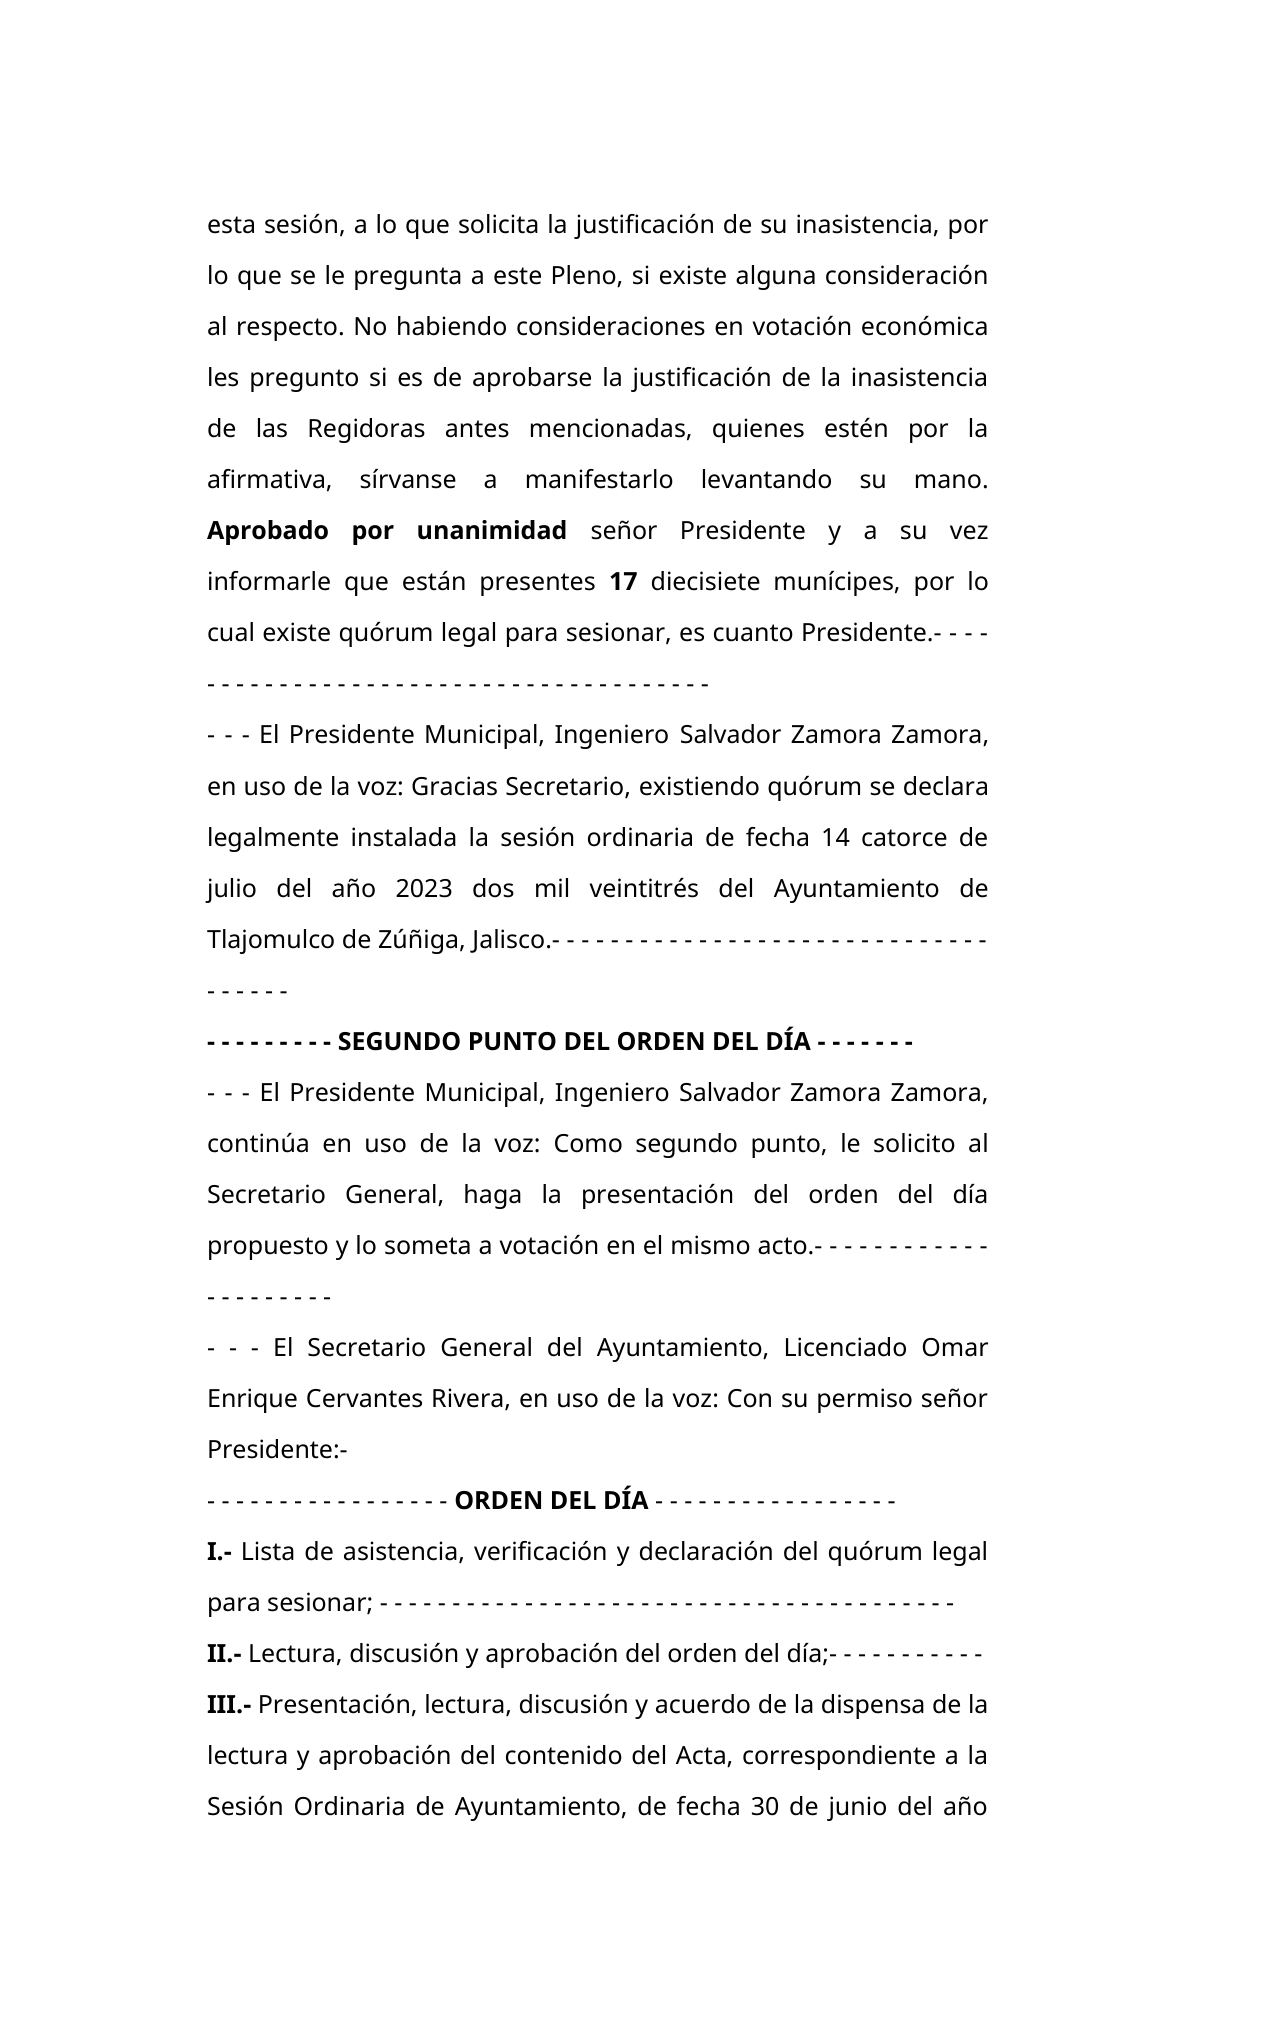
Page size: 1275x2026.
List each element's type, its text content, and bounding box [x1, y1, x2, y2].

text - - - - - - - - - - - - - - - - - ORDEN DEL DÍA - - - - - - - - - - - - - - - - - [207, 1483, 989, 1517]
text - - - El Presidente Municipal, Ingeniero Salvador Zamora Zamora, continúa en uso de la voz: Como segundo punto, le solicito al Secretario General, haga la presentación del orden del día propuesto y lo someta a votación en el mismo acto.- - - - - - - - - - - - - - - - - - - - - [207, 1074, 989, 1313]
text - - - - - - - - - SEGUNDO PUNTO DEL ORDEN DEL DÍA - - - - - - - [207, 1023, 989, 1057]
text - - - El Secretario General del Ayuntamiento, Licenciado Omar Enrique Cervantes Rivera, en uso de la voz: Con su permiso señor Presidente:- [207, 1330, 989, 1466]
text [207, 1687, 989, 1823]
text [207, 207, 989, 700]
text II.- Lectura, discusión y aprobación del orden del día;- - - - - - - - - - - [207, 1636, 989, 1670]
text I.- Lista de asistencia, verificación y declaración del quórum legal para sesionar; - - - - - - - - - - - - - - - - - - - - - - - - - - - - - - - - - - - - - - - - [207, 1534, 989, 1619]
text - - - El Presidente Municipal, Ingeniero Salvador Zamora Zamora, en uso de la voz: Gracias Secretario, existiendo quórum se declara legalmente instalada la sesión ordinaria de fecha 14 catorce de julio del año 2023 dos mil veintitrés del Ayuntamiento de Tlajomulco de Zúñiga, Jalisco.- - - - - - - - - - - - - - - - - - - - - - - - - - - - - - - - - - - - [207, 717, 989, 1006]
